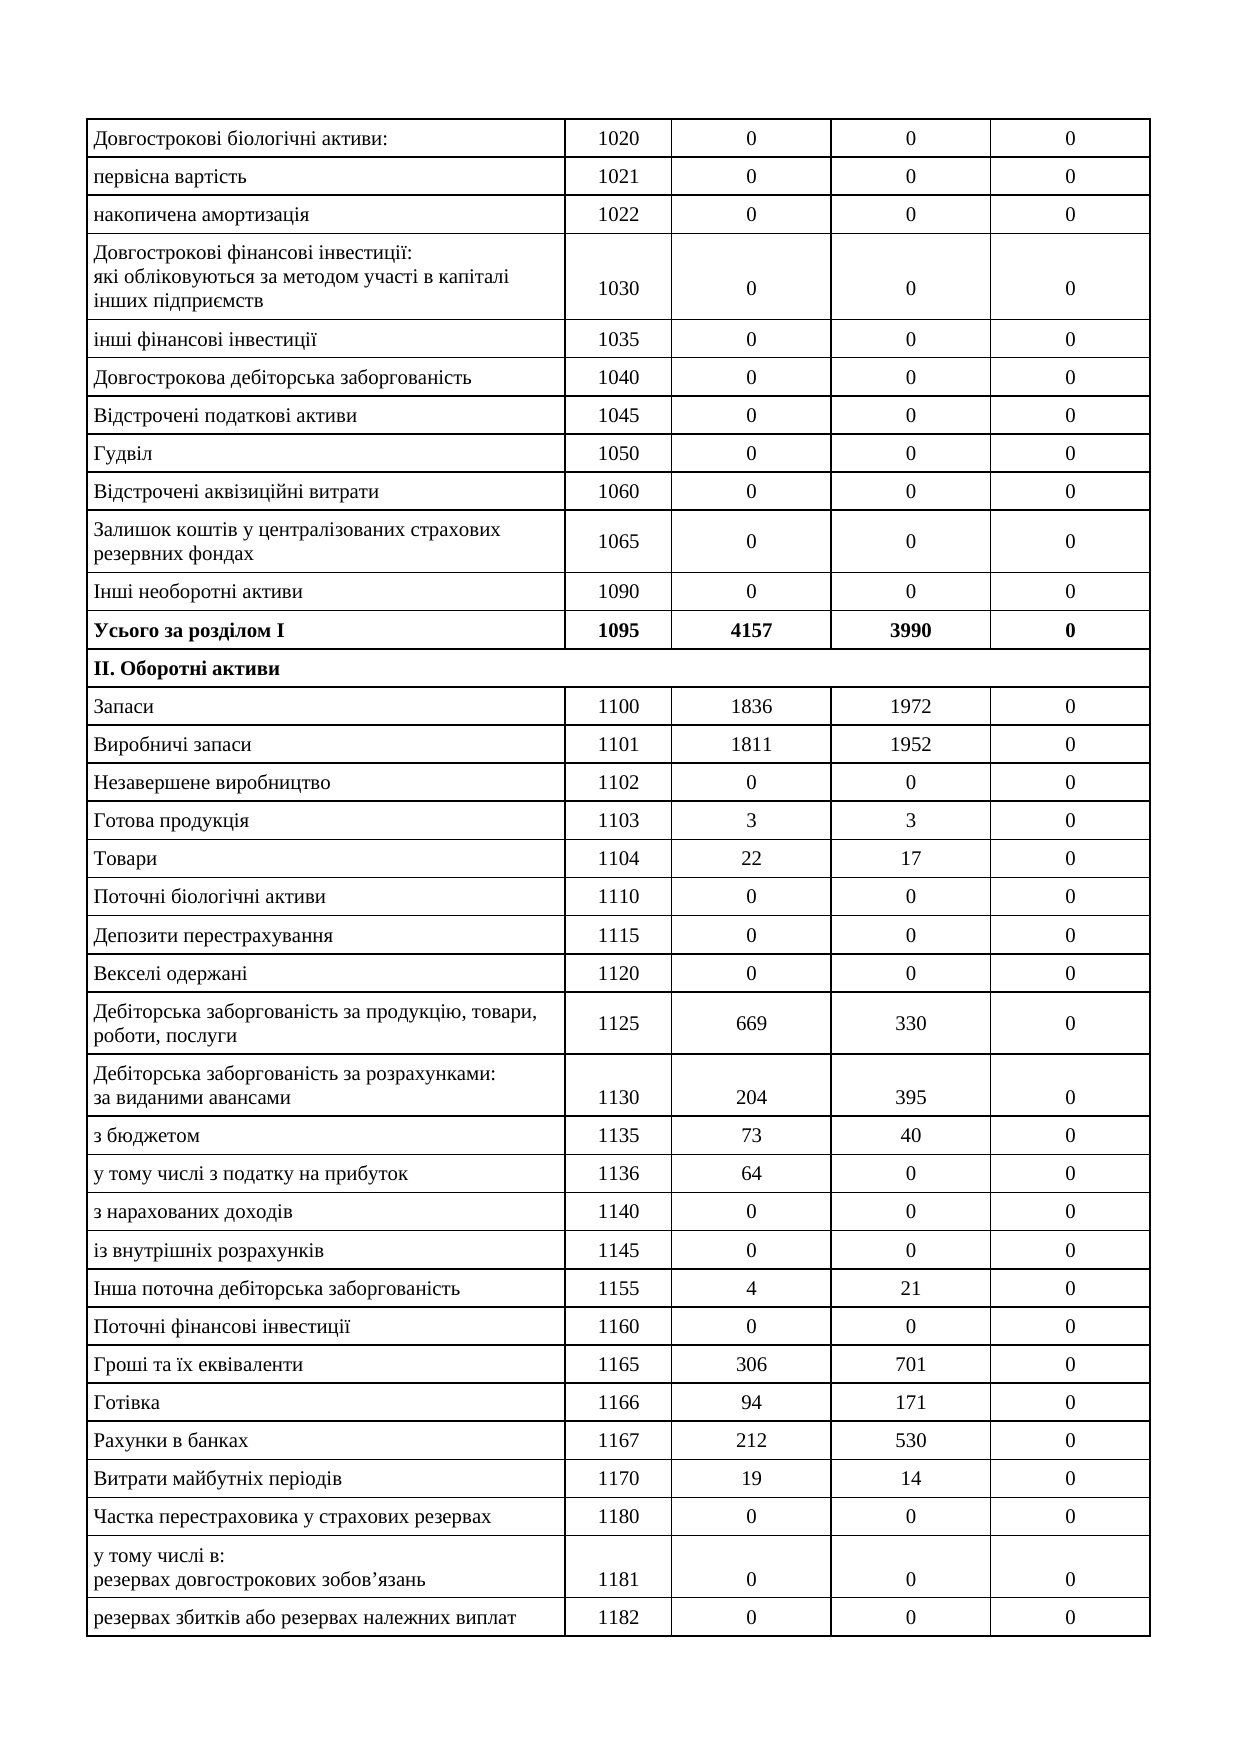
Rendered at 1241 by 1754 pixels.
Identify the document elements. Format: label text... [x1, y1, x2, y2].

table_cell резервах збитків або резервах належних виплат [88, 1598, 564, 1635]
table_cell Виробничі запаси [88, 726, 564, 762]
table_cell 1836 [672, 688, 830, 724]
table_cell 0 [672, 764, 830, 800]
table_cell 0 [672, 358, 830, 395]
table_cell 1101 [566, 726, 671, 762]
table_cell 1102 [566, 764, 671, 800]
table_cell Інші необоротні активи [88, 573, 564, 610]
table_cell 1050 [566, 435, 671, 471]
table_cell 0 [991, 1231, 1149, 1268]
table_cell 0 [832, 1193, 990, 1230]
table_cell Депозити перестрахування [88, 916, 564, 953]
table_cell Товари [88, 840, 564, 877]
table_cell 0 [832, 916, 990, 953]
table_cell 0 [991, 1346, 1149, 1382]
table_cell 0 [991, 955, 1149, 991]
table_cell 1022 [566, 196, 671, 232]
table_cell 0 [991, 1055, 1149, 1115]
table_cell 1952 [832, 726, 990, 762]
table_cell 530 [832, 1422, 990, 1458]
table_cell Частка перестраховика у страхових резервах [88, 1498, 564, 1535]
table_cell 0 [832, 1498, 990, 1535]
table_cell 0 [991, 1270, 1149, 1306]
table_cell 0 [991, 234, 1149, 319]
table_cell 1181 [566, 1536, 671, 1597]
table_cell 1104 [566, 840, 671, 877]
table_cell Рахунки в банках [88, 1422, 564, 1458]
table_cell 1095 [566, 611, 671, 648]
table_cell 0 [991, 1384, 1149, 1420]
table_cell 0 [832, 120, 990, 156]
table_cell 1972 [832, 688, 990, 724]
table_cell 3 [832, 802, 990, 838]
table_cell 0 [991, 878, 1149, 915]
table_cell 0 [832, 435, 990, 471]
table_cell 0 [832, 955, 990, 991]
table_cell 0 [832, 234, 990, 319]
table_cell 1811 [672, 726, 830, 762]
table_cell 0 [832, 1231, 990, 1268]
table_cell 0 [991, 573, 1149, 610]
table_cell 0 [672, 1598, 830, 1635]
table_cell Готівка [88, 1384, 564, 1420]
table_cell 1120 [566, 955, 671, 991]
table_cell у тому числі в: резервах довгострокових зобов’язань [88, 1536, 564, 1597]
table_cell 0 [991, 358, 1149, 395]
table_cell 0 [672, 435, 830, 471]
table_cell 1130 [566, 1055, 671, 1115]
table_cell 306 [672, 1346, 830, 1382]
table_cell 1155 [566, 1270, 671, 1306]
table_cell Витрати майбутніх періодів [88, 1460, 564, 1497]
table_cell 701 [832, 1346, 990, 1382]
table_cell 0 [991, 158, 1149, 194]
table_cell 0 [832, 878, 990, 915]
table_cell Гудвіл [88, 435, 564, 471]
table_cell 0 [991, 802, 1149, 838]
table_cell 669 [672, 993, 830, 1053]
table_cell 1045 [566, 397, 671, 433]
table_cell 0 [991, 1308, 1149, 1344]
table_cell 3990 [832, 611, 990, 648]
table_cell 0 [832, 511, 990, 572]
table_cell 0 [672, 120, 830, 156]
table_cell 0 [672, 196, 830, 232]
table_cell 1180 [566, 1498, 671, 1535]
table_cell 0 [672, 573, 830, 610]
table_cell 17 [832, 840, 990, 877]
table_cell 0 [832, 1308, 990, 1344]
table_cell з нарахованих доходів [88, 1193, 564, 1230]
table_cell Поточні фінансові інвестиції [88, 1308, 564, 1344]
table_cell 0 [832, 158, 990, 194]
table_cell 40 [832, 1117, 990, 1153]
table_cell 1135 [566, 1117, 671, 1153]
table_cell 0 [832, 1155, 990, 1192]
table_cell Усього за розділом I [88, 611, 564, 648]
table_cell 1160 [566, 1308, 671, 1344]
table_cell 0 [672, 1498, 830, 1535]
table_cell 4 [672, 1270, 830, 1306]
table_cell 0 [991, 1598, 1149, 1635]
table_cell накопичена амортизація [88, 196, 564, 232]
table_cell Відстрочені податкові активи [88, 397, 564, 433]
table_cell 0 [991, 840, 1149, 877]
table_cell 0 [991, 511, 1149, 572]
table_cell 0 [832, 764, 990, 800]
table_cell 1165 [566, 1346, 671, 1382]
table_cell 1090 [566, 573, 671, 610]
table_cell 0 [672, 1193, 830, 1230]
table_cell 21 [832, 1270, 990, 1306]
table_cell 1115 [566, 916, 671, 953]
table_cell 0 [991, 196, 1149, 232]
table_cell 0 [991, 993, 1149, 1053]
table_cell 1140 [566, 1193, 671, 1230]
table_cell 1035 [566, 320, 671, 357]
table_cell 0 [991, 764, 1149, 800]
table_cell 1103 [566, 802, 671, 838]
table_cell Залишок коштів у централізованих страхових резервних фондах [88, 511, 564, 572]
table_cell первісна вартість [88, 158, 564, 194]
table_cell 0 [832, 473, 990, 509]
table_cell 0 [991, 320, 1149, 357]
table_cell 0 [672, 1231, 830, 1268]
table_cell Довгострокові біологічні активи: [88, 120, 564, 156]
table_cell 14 [832, 1460, 990, 1497]
table_cell 22 [672, 840, 830, 877]
table_cell 0 [672, 1308, 830, 1344]
table_cell 0 [672, 320, 830, 357]
table_cell 0 [672, 916, 830, 953]
table_cell 0 [991, 1117, 1149, 1153]
table_cell 212 [672, 1422, 830, 1458]
table_cell 94 [672, 1384, 830, 1420]
table_cell II. Оборотні активи [88, 650, 1149, 686]
table_cell 1136 [566, 1155, 671, 1192]
table_cell 1020 [566, 120, 671, 156]
table_cell 1021 [566, 158, 671, 194]
table_cell 0 [672, 955, 830, 991]
table_cell 0 [672, 473, 830, 509]
table_cell 0 [991, 435, 1149, 471]
table_cell Дебіторська заборгованість за розрахунками: за виданими авансами [88, 1055, 564, 1115]
table_cell 330 [832, 993, 990, 1053]
table_cell з бюджетом [88, 1117, 564, 1153]
table_cell 0 [991, 1193, 1149, 1230]
table_cell 1110 [566, 878, 671, 915]
table_cell 1145 [566, 1231, 671, 1268]
table_cell 0 [672, 1536, 830, 1597]
table_cell 204 [672, 1055, 830, 1115]
table_cell 0 [991, 397, 1149, 433]
table_cell Векселі одержані [88, 955, 564, 991]
table_cell 1030 [566, 234, 671, 319]
table_cell 73 [672, 1117, 830, 1153]
table_cell 0 [832, 320, 990, 357]
table_cell 0 [832, 196, 990, 232]
table_cell Відстрочені аквізиційні витрати [88, 473, 564, 509]
table_cell 0 [991, 1155, 1149, 1192]
table_cell 0 [991, 1422, 1149, 1458]
table_cell 0 [991, 916, 1149, 953]
table_cell 0 [991, 1460, 1149, 1497]
table_cell 0 [672, 158, 830, 194]
table_cell 3 [672, 802, 830, 838]
table_cell 0 [672, 234, 830, 319]
table_cell 0 [991, 611, 1149, 648]
table_cell 0 [832, 1598, 990, 1635]
table_cell 1170 [566, 1460, 671, 1497]
table_cell Запаси [88, 688, 564, 724]
table_cell 1125 [566, 993, 671, 1053]
table_cell 395 [832, 1055, 990, 1115]
table_cell Довгострокова дебіторська заборгованість [88, 358, 564, 395]
table_cell 0 [832, 1536, 990, 1597]
table_cell 0 [991, 1536, 1149, 1597]
table_cell 0 [991, 120, 1149, 156]
table_cell 0 [991, 726, 1149, 762]
table_cell Дебіторська заборгованість за продукцію, товари, роботи, послуги [88, 993, 564, 1053]
table_cell 1040 [566, 358, 671, 395]
table_cell 0 [832, 397, 990, 433]
table_cell 0 [991, 688, 1149, 724]
table_cell 1182 [566, 1598, 671, 1635]
table_cell 1167 [566, 1422, 671, 1458]
table_cell Гроші та їх еквіваленти [88, 1346, 564, 1382]
table_cell 0 [672, 511, 830, 572]
table_cell Інша поточна дебіторська заборгованість [88, 1270, 564, 1306]
table_cell 0 [991, 473, 1149, 509]
table_cell інші фінансові інвестиції [88, 320, 564, 357]
table_cell 1060 [566, 473, 671, 509]
table_cell 171 [832, 1384, 990, 1420]
table_cell 0 [672, 878, 830, 915]
table_cell 1065 [566, 511, 671, 572]
table_cell Незавершене виробництво [88, 764, 564, 800]
table_cell у тому числі з податку на прибуток [88, 1155, 564, 1192]
table_cell Готова продукція [88, 802, 564, 838]
table_cell 1100 [566, 688, 671, 724]
table_cell 64 [672, 1155, 830, 1192]
table_cell 19 [672, 1460, 830, 1497]
table_cell із внутрішніх розрахунків [88, 1231, 564, 1268]
table_cell 1166 [566, 1384, 671, 1420]
table_cell 4157 [672, 611, 830, 648]
table_cell 0 [832, 358, 990, 395]
table_cell 0 [832, 573, 990, 610]
table_cell Довгострокові фінансові інвестиції: які обліковуються за методом участі в капіталі інших підприємств [88, 234, 564, 319]
table_cell 0 [991, 1498, 1149, 1535]
table_cell 0 [672, 397, 830, 433]
table_cell Поточні біологічні активи [88, 878, 564, 915]
